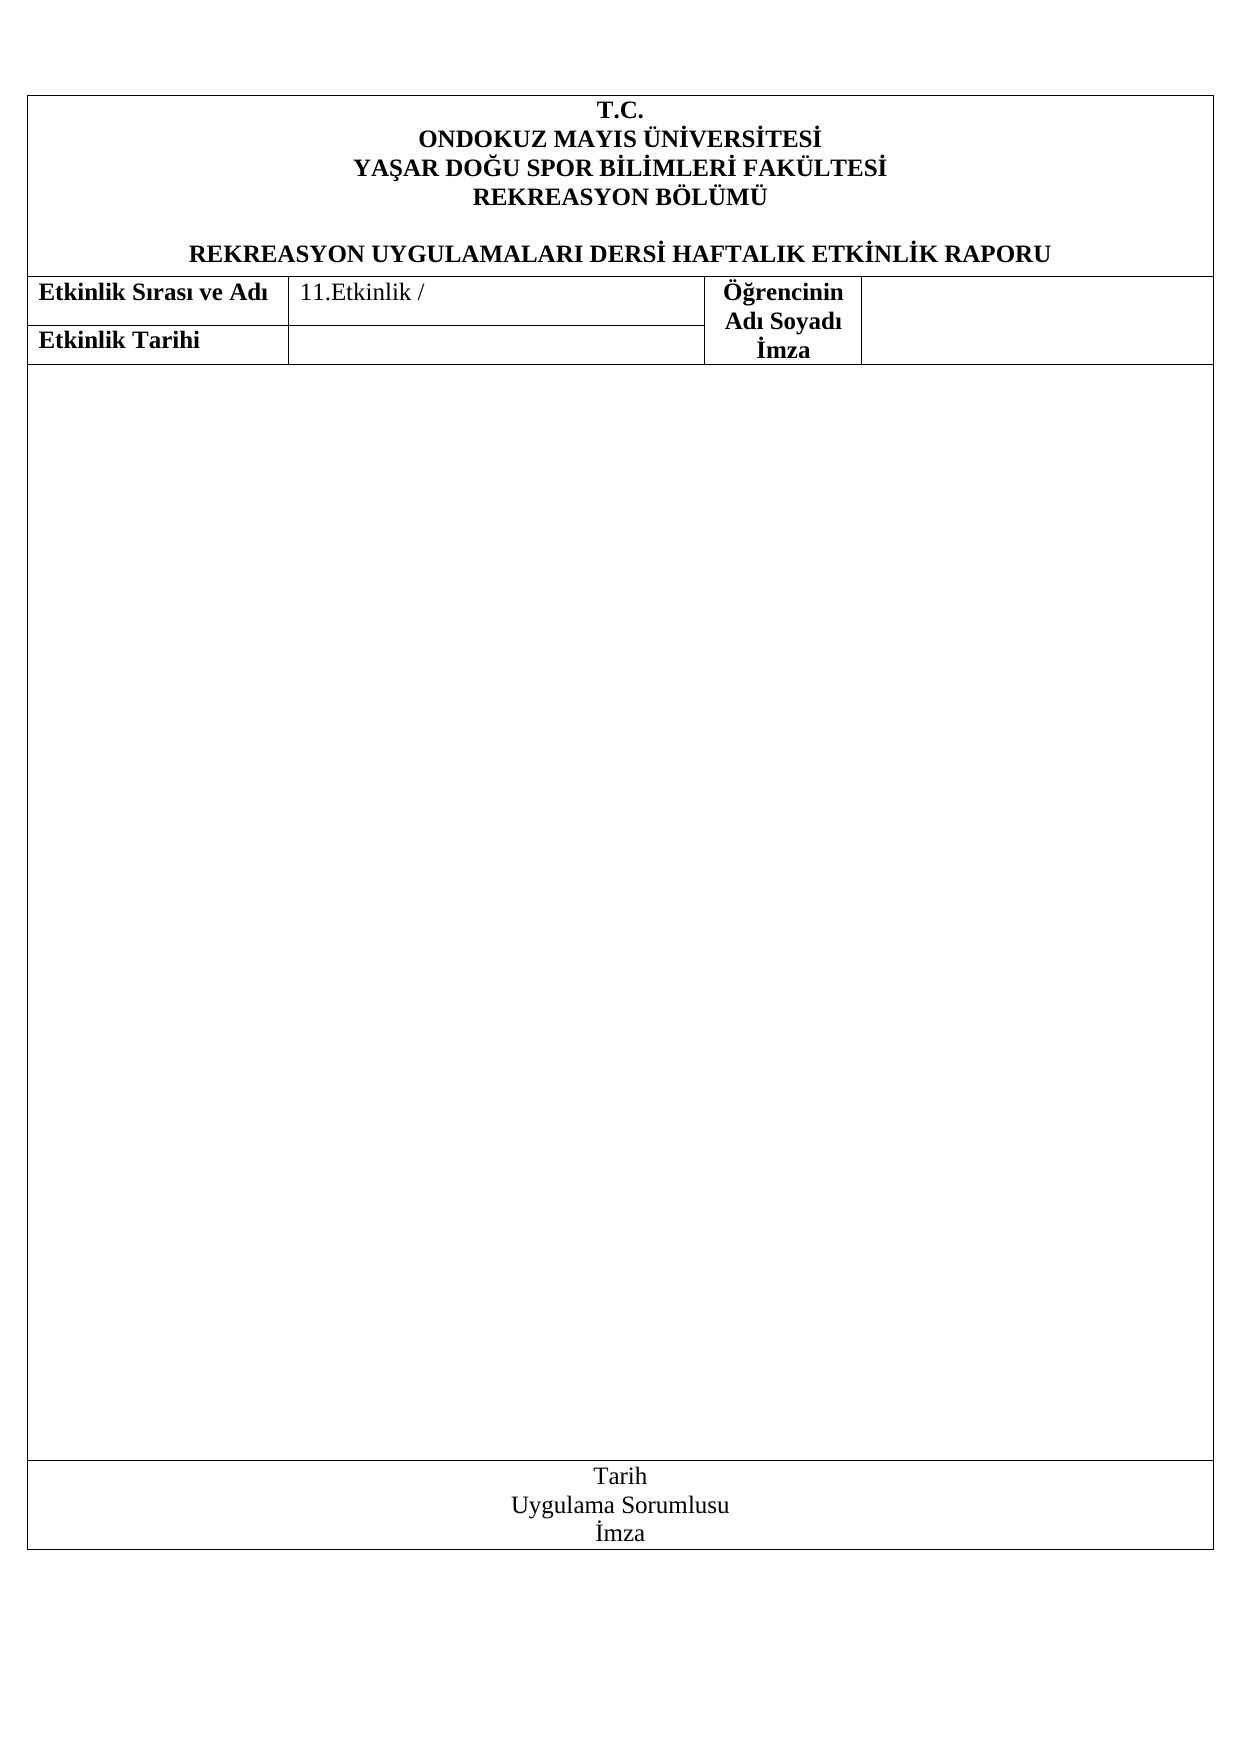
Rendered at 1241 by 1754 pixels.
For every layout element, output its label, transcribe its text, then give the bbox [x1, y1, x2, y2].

table_cell [289, 326, 704, 363]
table_cell Öğrencinin Adı Soyadı İmza [705, 277, 861, 363]
table_cell [28, 365, 1213, 1460]
table_cell 11.Etkinlik / [289, 277, 704, 324]
table_cell Etkinlik Sırası ve Adı [28, 277, 288, 324]
table_cell Etkinlik Tarihi [28, 326, 288, 363]
table_cell Tarih Uygulama Sorumlusu İmza [28, 1461, 1213, 1549]
table_header T.C. ONDOKUZ MAYIS ÜNİVERSİTESİ YAŞAR DOĞU SPOR BİLİMLERİ FAKÜLTESİ REKREASYON BÖLÜMÜ REKREASYON UYGULAMALARI DERSİ HAFTALIK ETKİNLİK RAPORU [28, 96, 1213, 276]
table_cell [862, 277, 1213, 363]
